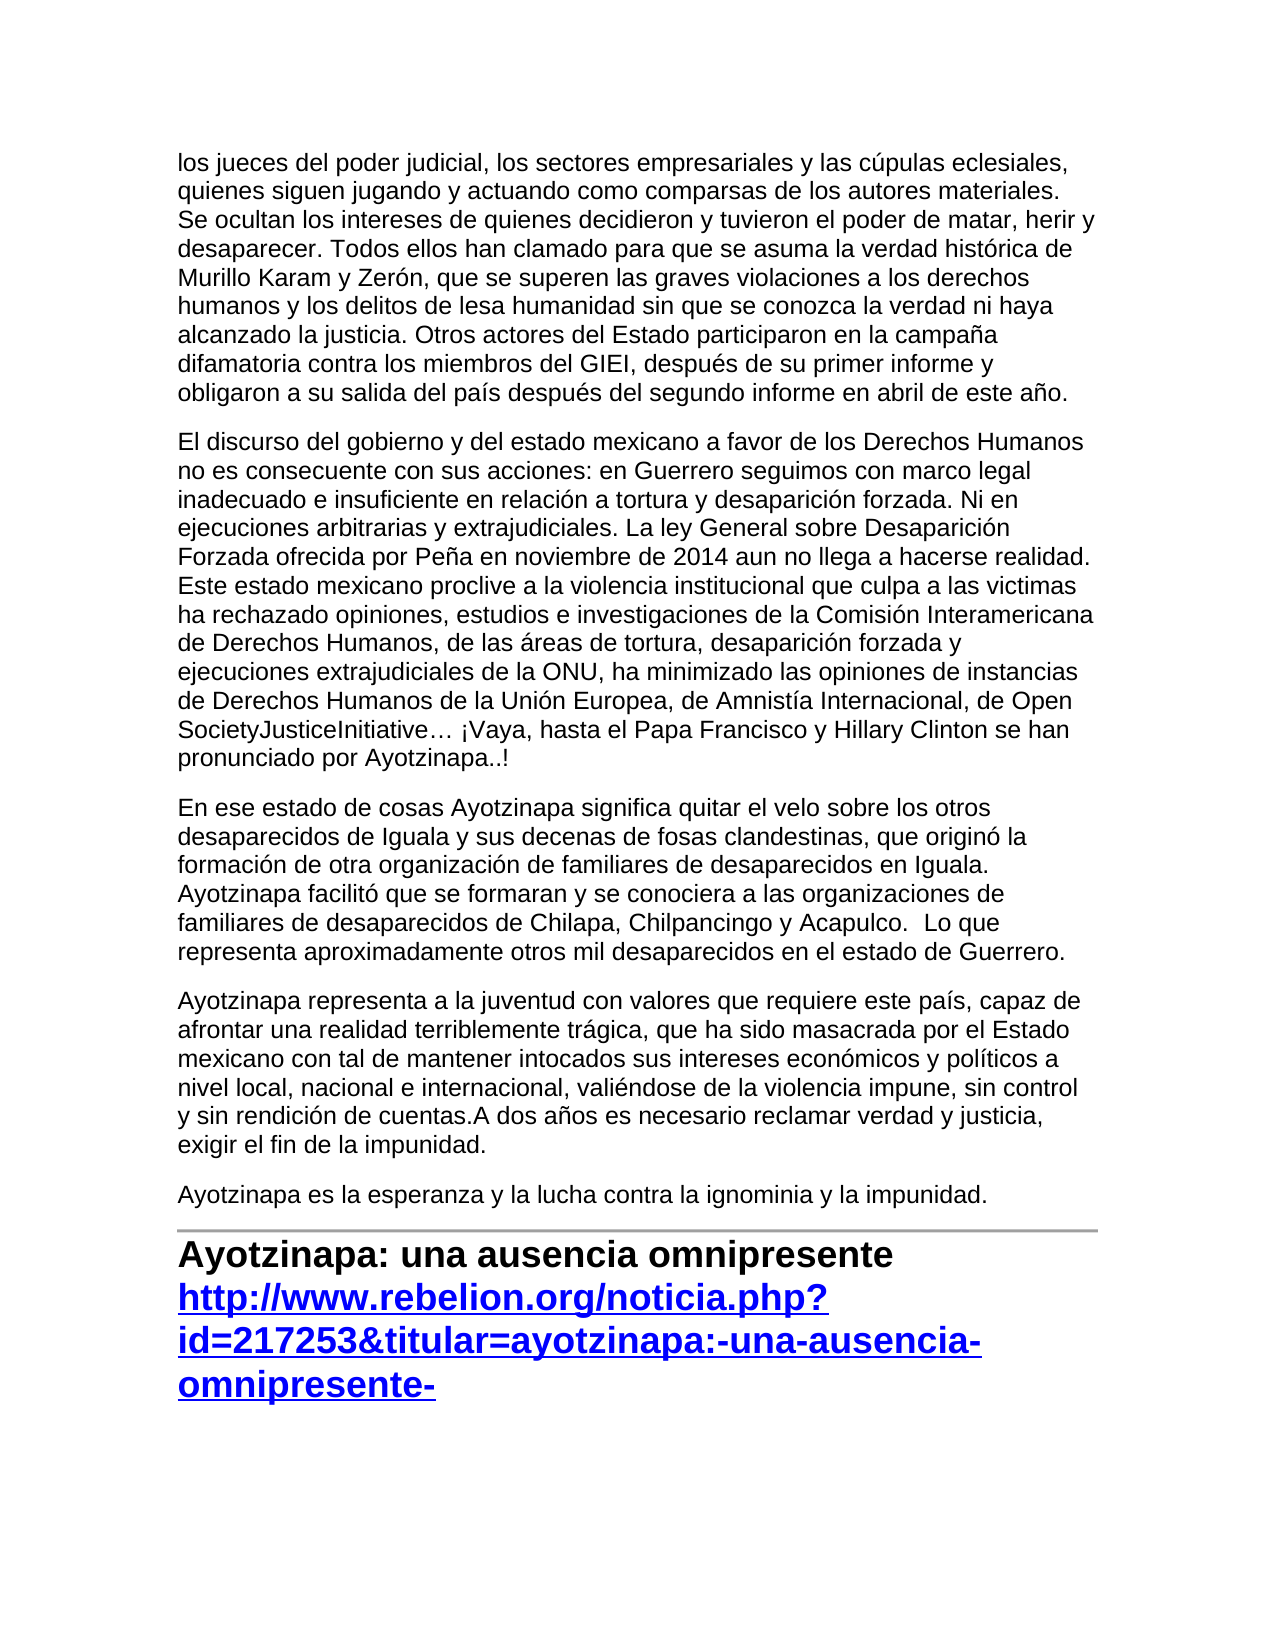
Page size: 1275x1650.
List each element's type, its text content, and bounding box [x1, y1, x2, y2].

text Ayotzinapa es la esperanza y la lucha contra la ignominia y la impunidad. [177, 1180, 1098, 1208]
text Ayotzinapa: una ausencia omnipresente http://www.rebelion.org/noticia.php?id=217253&titular=ayotzinapa:-una-ausencia-omnipresente- [177, 1233, 1098, 1405]
text Ayotzinapa representa a la juventud con valores que requiere este país, capaz de afrontar una realidad terriblemente trágica, que ha sido masacrada por el Estado mexicano con tal de mantener intocados sus intereses económicos y políticos a nivel local, nacional e internacional, valiéndose de la violencia impune, sin control y sin rendición de cuentas.A dos años es necesario reclamar verdad y justicia, exigir el fin de la impunidad. [177, 986, 1098, 1159]
text En ese estado de cosas Ayotzinapa significa quitar el velo sobre los otros desaparecidos de Iguala y sus decenas de fosas clandestinas, que originó la formación de otra organización de familiares de desaparecidos en Iguala. Ayotzinapa facilitó que se formaran y se conociera a las organizaciones de familiares de desaparecidos de Chilapa, Chilpancingo y Acapulco. Lo que representa aproximadamente otros mil desaparecidos en el estado de Guerrero. [177, 793, 1098, 966]
text El discurso del gobierno y del estado mexicano a favor de los Derechos Humanos no es consecuente con sus acciones: en Guerrero seguimos con marco legal inadecuado e insuficiente en relación a tortura y desaparición forzada. Ni en ejecuciones arbitrarias y extrajudiciales. La ley General sobre Desaparición Forzada ofrecida por Peña en noviembre de 2014 aun no llega a hacerse realidad. Este estado mexicano proclive a la violencia institucional que culpa a las victimas ha rechazado opiniones, estudios e investigaciones de la Comisión Interamericana de Derechos Humanos, de las áreas de tortura, desaparición forzada y ejecuciones extrajudiciales de la ONU, ha minimizado las opiniones de instancias de Derechos Humanos de la Unión Europea, de Amnistía Internacional, de Open SocietyJusticeInitiative… ¡Vaya, hasta el Papa Francisco y Hillary Clinton se han pronunciado por Ayotzinapa..! [177, 427, 1098, 772]
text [177, 148, 1098, 406]
